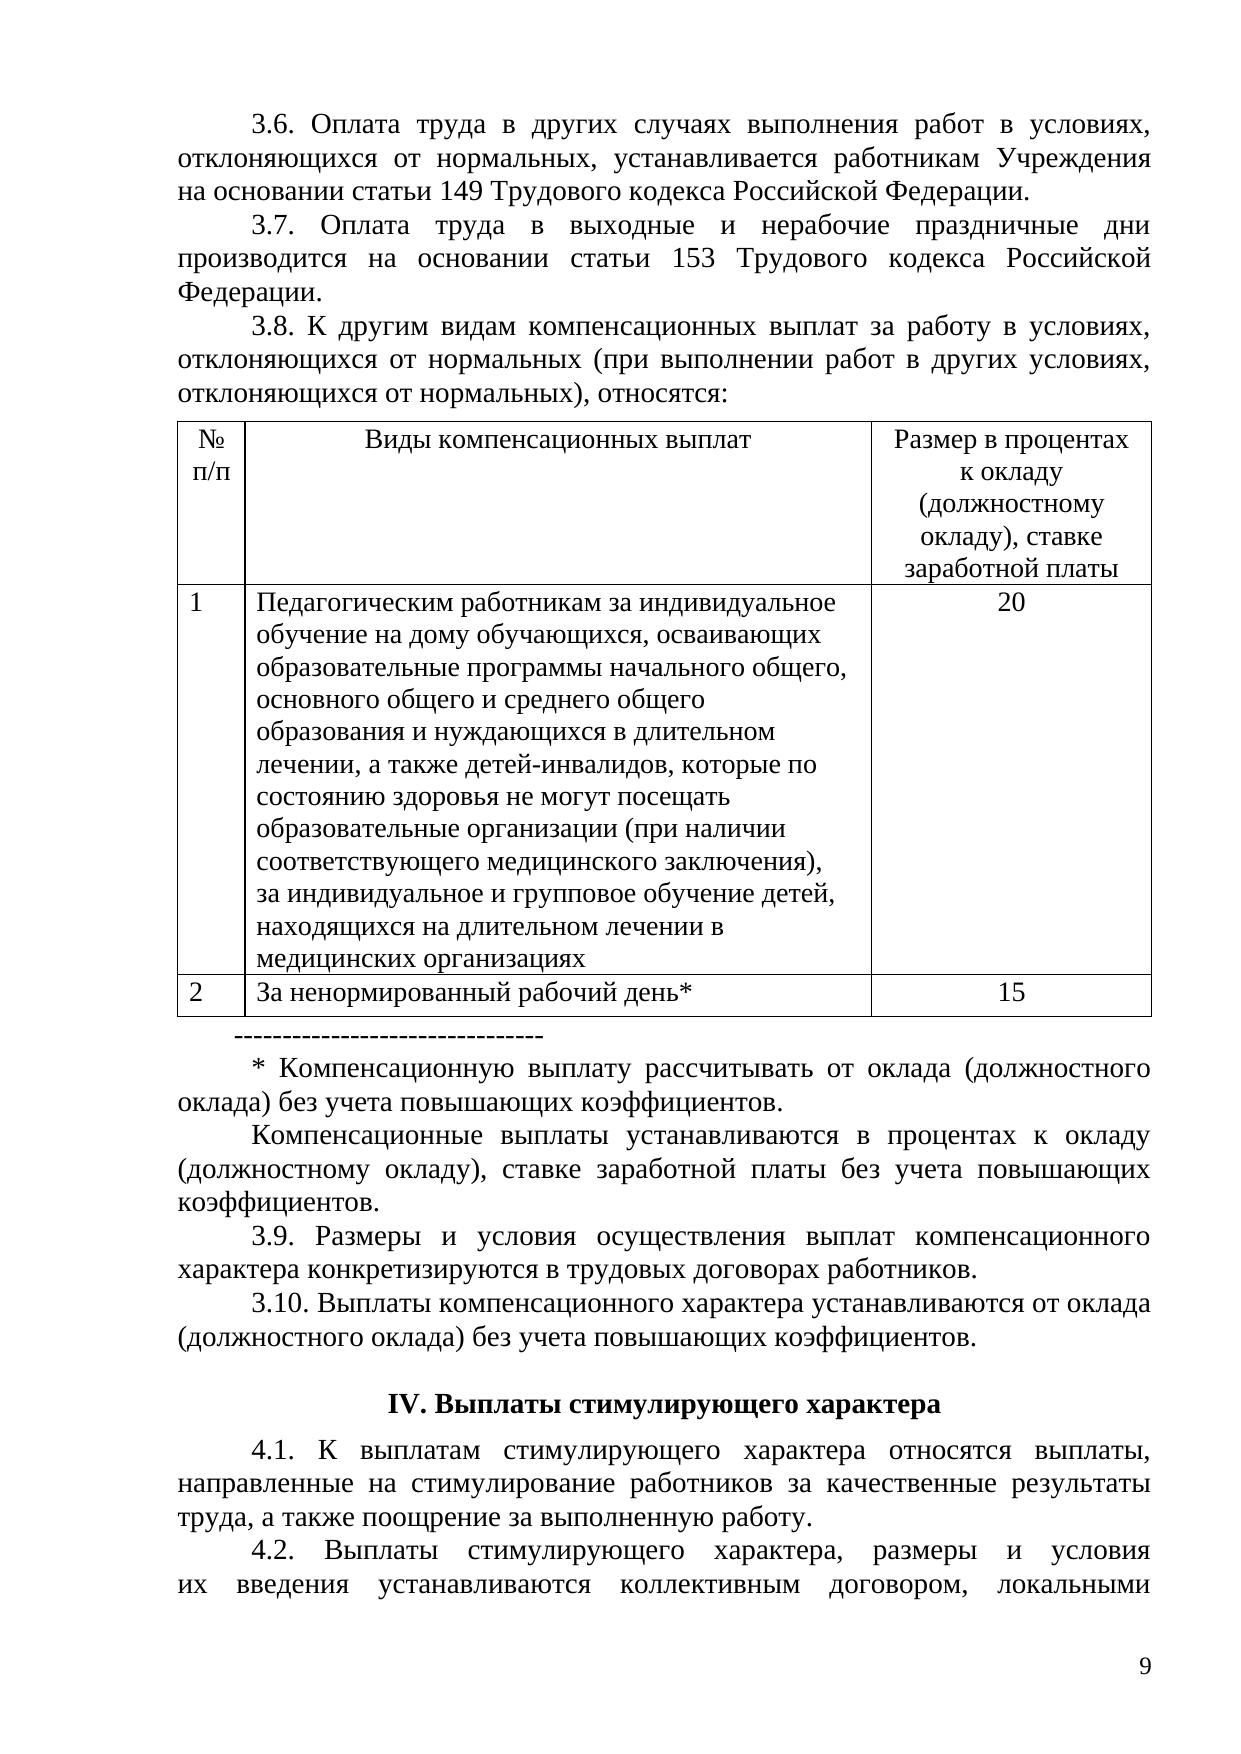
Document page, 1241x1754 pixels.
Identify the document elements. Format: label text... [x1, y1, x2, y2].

table_cell 15 [872, 975, 1151, 1016]
text 4.1. К выплатам стимулирующего характера относятся выплаты, направленные на стимулирование работников за качественные результаты труда, а также поощрение за выполненную работу. [177, 1432, 1152, 1532]
title 3.10. Выплаты компенсационного характера устанавливаются от оклада (должностного оклада) без учета повышающих коэффициентов. [177, 1285, 1152, 1352]
table_header № п/п [178, 422, 244, 584]
text 3.8. К другим видам компенсационных выплат за работу в условиях, отклоняющихся от нормальных (при выполнении работ в других условиях, отклоняющихся от нормальных), относятся: [177, 308, 1152, 408]
table_cell За ненормированный рабочий день* [246, 975, 871, 1016]
table_cell 2 [178, 975, 244, 1016]
table_cell Педагогическим работникам за индивидуальное обучение на дому обучающихся, осваивающих образовательные программы начального общего, основного общего и среднего общего образования и нуждающихся в длительном лечении, а также детей-инвалидов, которые по состоянию здоровья не могут посещать образовательные организации (при наличии соответствующего медицинского заключения), за индивидуальное и групповое обучение детей, находящихся на длительном лечении в медицинских организациях [246, 585, 871, 973]
text Компенсационные выплаты устанавливаются в процентах к окладу (должностному окладу), ставке заработной платы без учета повышающих коэффициентов. [177, 1117, 1152, 1218]
table_cell 20 [872, 585, 1151, 973]
table_header Виды компенсационных выплат [246, 422, 871, 584]
text -------------------------------- [177, 1017, 1152, 1050]
text 3.7. Оплата труда в выходные и нерабочие праздничные дни производится на основании статьи 153 Трудового кодекса Российской Федерации. [177, 207, 1152, 308]
text 3.6. Оплата труда в других случаях выполнения работ в условиях, отклоняющихся от нормальных, устанавливается работникам Учреждения на основании статьи 149 Трудового кодекса Российской Федерации. [177, 106, 1152, 207]
text 3.9. Размеры и условия осуществления выплат компенсационного характера конкретизируются в трудовых договорах работников. [177, 1218, 1152, 1285]
table_header Размер в процентах к окладу (должностному окладу), ставке заработной платы [872, 422, 1151, 584]
text * Компенсационную выплату рассчитывать от оклада (должностного оклада) без учета повышающих коэффициентов. [177, 1050, 1152, 1117]
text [177, 1532, 1152, 1599]
text IV. Выплаты стимулирующего характера [177, 1386, 1152, 1419]
table_cell 1 [178, 585, 244, 973]
